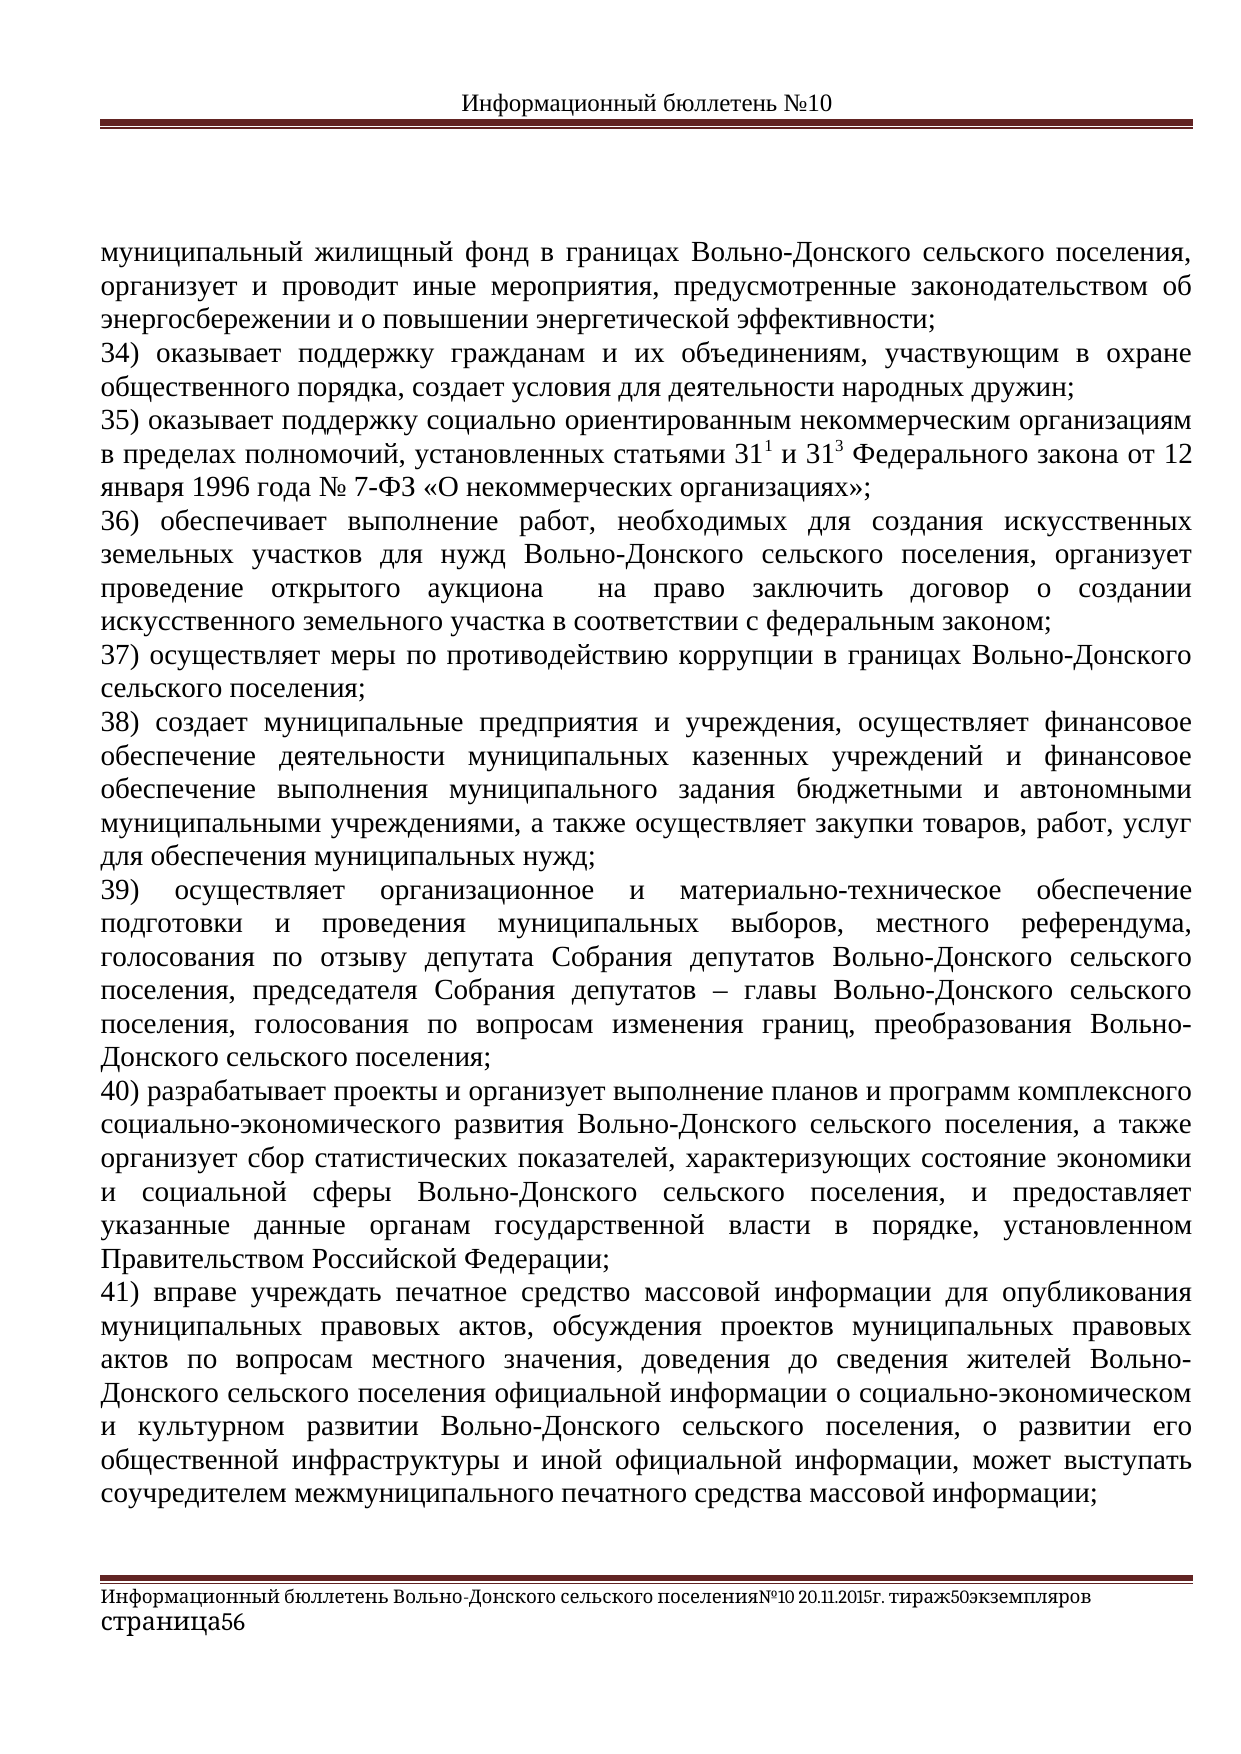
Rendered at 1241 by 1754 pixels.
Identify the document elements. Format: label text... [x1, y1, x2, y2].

text 40) разрабатывает проекты и организует выполнение планов и программ комплексного социально-экономического развития Вольно-Донского сельского поселения, а также организует сбор статистических показателей, характеризующих состояние экономики и социальной сферы Вольно-Донского сельского поселения, и предоставляет указанные данные органам государственной власти в порядке, установленном Правительством Российской Федерации; [100, 1073, 1193, 1274]
text 38) создает муниципальные предприятия и учреждения, осуществляет финансовое обеспечение деятельности муниципальных казенных учреждений и финансовое обеспечение выполнения муниципального задания бюджетными и автономными муниципальными учреждениями, а также осуществляет закупки товаров, работ, услуг для обеспечения муниципальных нужд; [100, 704, 1193, 872]
text 39) осуществляет организационное и материально-техническое обеспечение подготовки и проведения муниципальных выборов, местного референдума, голосования по отзыву депутата Собрания депутатов Вольно-Донского сельского поселения, председателя Собрания депутатов – главы Вольно-Донского сельского поселения, голосования по вопросам изменения границ, преобразования Вольно-Донского сельского поселения; [100, 872, 1193, 1073]
text 35) оказывает поддержку социально ориентированным некоммерческим организациям в пределах полномочий, установленных статьями 311 и 313 Федерального закона от 12 января 1996 года № 7-ФЗ «О некоммерческих организациях»; [100, 402, 1193, 503]
text 37) осуществляет меры по противодействию коррупции в границах Вольно-Донского сельского поселения; [100, 637, 1193, 704]
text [100, 234, 1193, 335]
text 34) оказывает поддержку гражданам и их объединениям, участвующим в охране общественного порядка, создает условия для деятельности народных дружин; [100, 335, 1193, 402]
text 41) вправе учреждать печатное средство массовой информации для опубликования муниципальных правовых актов, обсуждения проектов муниципальных правовых актов по вопросам местного значения, доведения до сведения жителей Вольно-Донского сельского поселения официальной информации о социально-экономическом и культурном развитии Вольно-Донского сельского поселения, о развитии его общественной инфраструктуры и иной официальной информации, может выступать соучредителем межмуниципального печатного средства массовой информации; [100, 1274, 1193, 1509]
text 36) обеспечивает выполнение работ, необходимых для создания искусственных земельных участков для нужд Вольно-Донского сельского поселения, организует проведение открытого аукциона на право заключить договор о создании искусственного земельного участка в соответствии с федеральным законом; [100, 503, 1193, 637]
